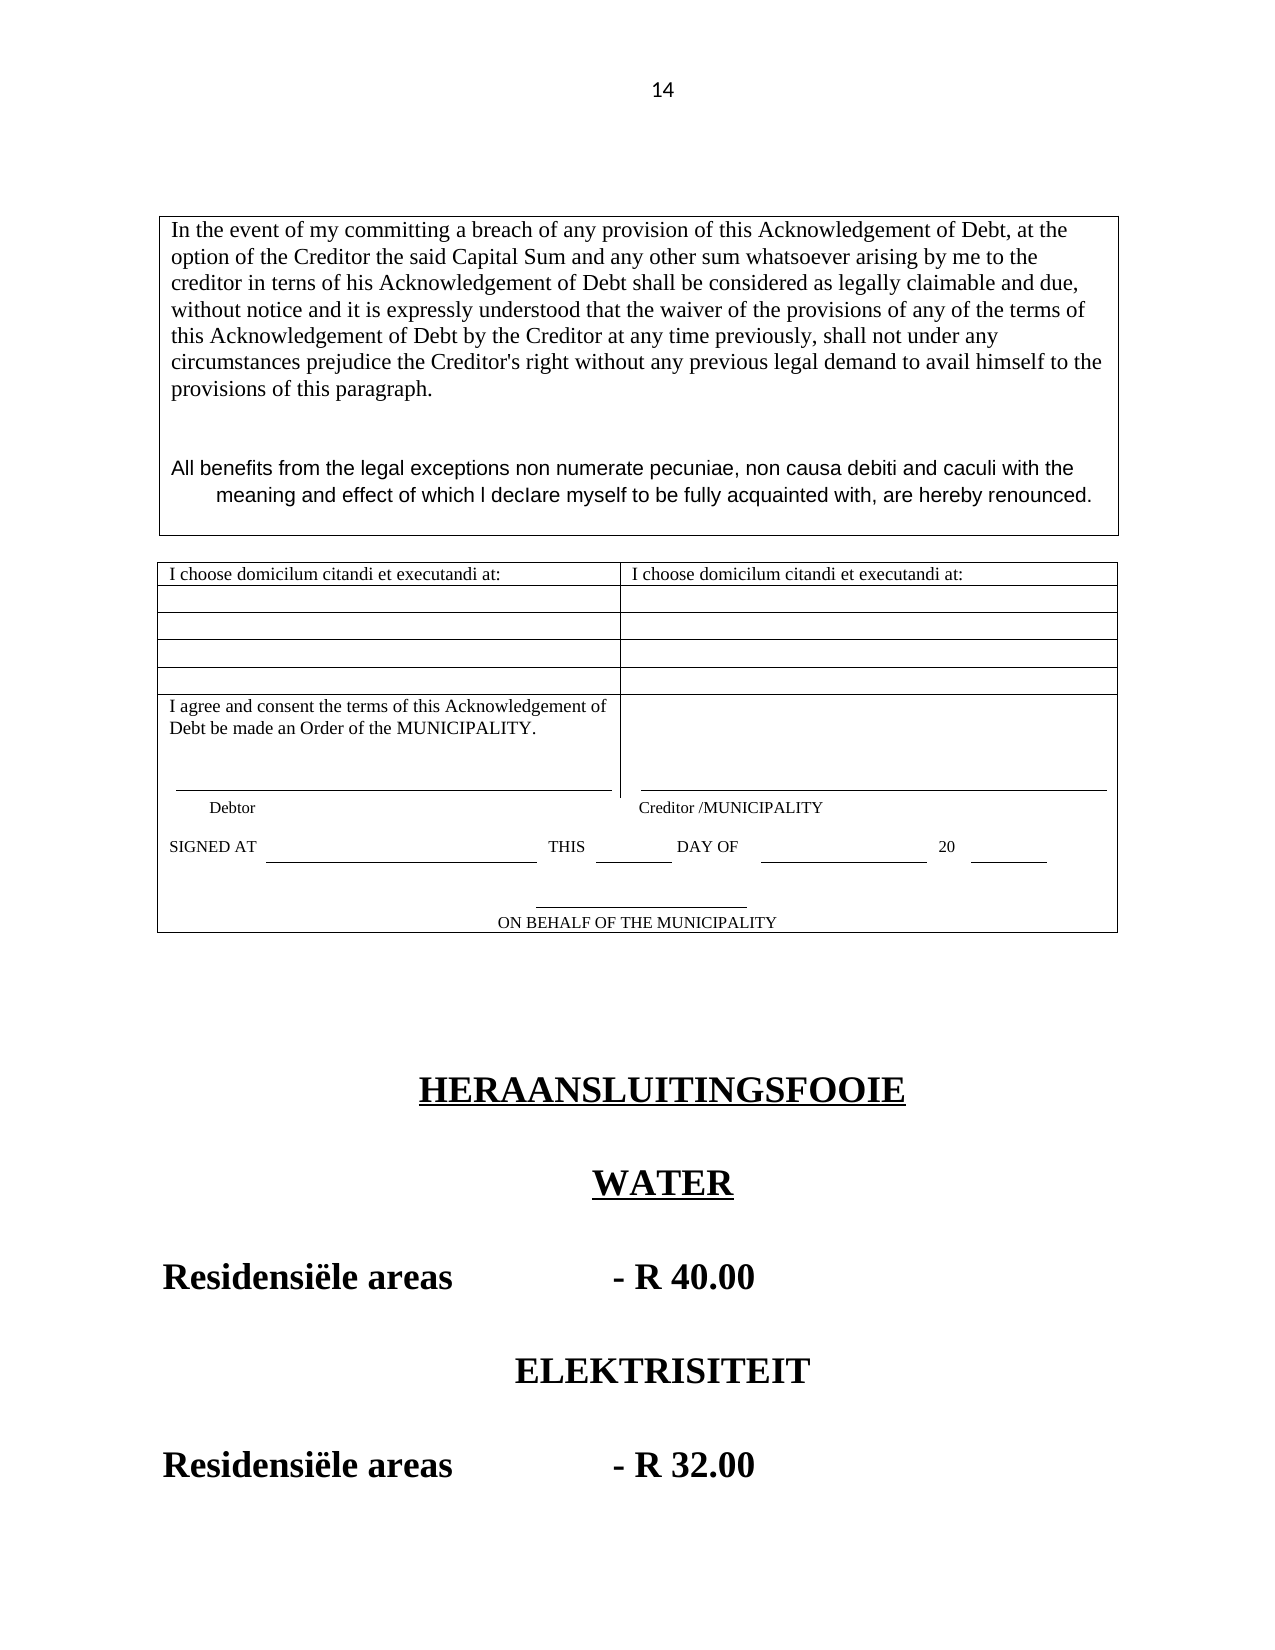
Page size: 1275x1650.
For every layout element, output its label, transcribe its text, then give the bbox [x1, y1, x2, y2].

text Residensiële areas - R 40.00 [162, 1214, 1162, 1308]
table_cell [158, 586, 620, 612]
table_cell [621, 695, 1117, 798]
text WATER [162, 1121, 1162, 1214]
text HERAANSLUITINGSFOOIE [162, 1027, 1162, 1121]
table_cell [621, 586, 1117, 612]
table_cell [621, 640, 1117, 667]
table_cell I agree and consent the terms of this Acknowledgement of Debt be made an Order of the MUNICIPALITY. [158, 695, 620, 798]
text ELEKTRISITEIT [162, 1308, 1162, 1402]
table_header In the event of my committing a breach of any provision of this Acknowledgement of Debt, at the option of the Creditor the said Capital Sum and any other sum whatsoever arising by me to the creditor in terns of his Acknowledgement of Debt shall be considered as legally claimable and due, without notice and it is expressly understood that the waiver of the provisions of any of the terms of this Acknowledgement of Debt by the Creditor at any time previously, shall not under any circumstances prejudice the Creditor's right without any previous legal demand to avail himself to the provisions of this paragraph. All benefits from the legal exceptions non numerate pecuniae, non causa debiti and caculi with the meaning and effect of which l decIare myself to be fully acquainted with, are hereby renounced. [160, 217, 1118, 534]
table_cell [621, 613, 1117, 639]
table_cell [158, 640, 620, 667]
table_cell Debtor Creditor /MUNICIPALITY SIGNED AT THIS DAY OF 20 ON BEHALF OF THE MUNICIPALITY [158, 798, 1117, 932]
table_header I choose domicilum citandi et executandi at: [621, 563, 1117, 584]
table_cell [158, 668, 620, 694]
table_header I choose domicilum citandi et executandi at: [158, 563, 620, 584]
table_cell [621, 668, 1117, 694]
text Residensiële areas - R 32.00 [162, 1402, 1162, 1496]
table_cell [158, 613, 620, 639]
